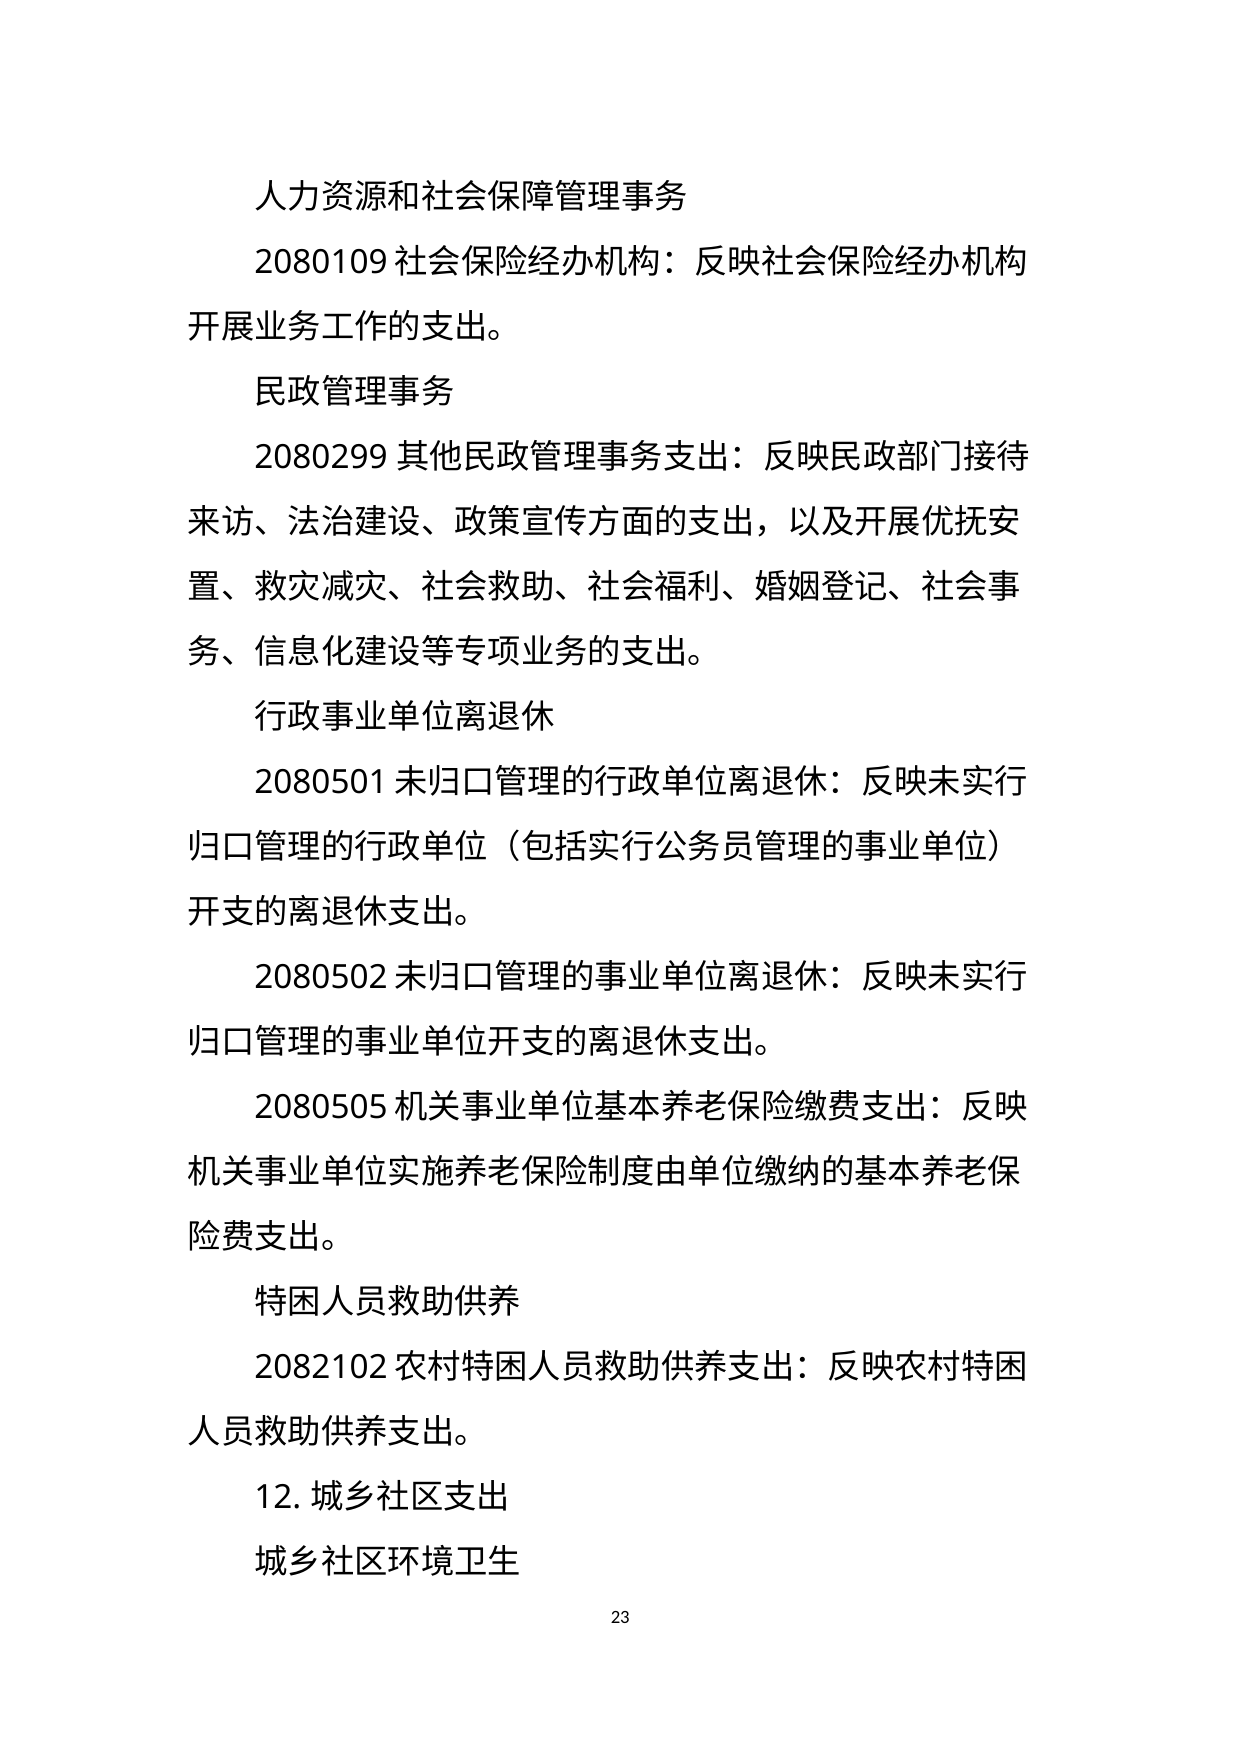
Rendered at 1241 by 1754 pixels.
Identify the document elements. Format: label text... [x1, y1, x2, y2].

text 2080501未归口管理的行政单位离退休：反映未实行归口管理的行政单位（包括实行公务员管理的事业单位）开支的离退休支出。 [187, 747, 1053, 942]
text 2080505机关事业单位基本养老保险缴费支出：反映机关事业单位实施养老保险制度由单位缴纳的基本养老保险费支出。 [187, 1072, 1053, 1267]
text 人力资源和社会保障管理事务 [187, 162, 1053, 227]
text 2082102农村特困人员救助供养支出：反映农村特困人员救助供养支出。 [187, 1332, 1053, 1462]
text 2080109社会保险经办机构：反映社会保险经办机构开展业务工作的支出。 [187, 227, 1053, 357]
text 2080299 其他民政管理事务支出：反映民政部门接待来访、法治建设、政策宣传方面的支出，以及开展优抚安置、救灾减灾、社会救助、社会福利、婚姻登记、社会事务、信息化建设等专项业务的支出。 [187, 422, 1053, 682]
text 2080502未归口管理的事业单位离退休：反映未实行归口管理的事业单位开支的离退休支出。 [187, 942, 1053, 1072]
text 12. 城乡社区支出 [187, 1462, 1053, 1527]
text 行政事业单位离退休 [187, 682, 1053, 747]
text 特困人员救助供养 [187, 1267, 1053, 1332]
text 民政管理事务 [187, 357, 1053, 422]
text 城乡社区环境卫生 [187, 1527, 1053, 1592]
